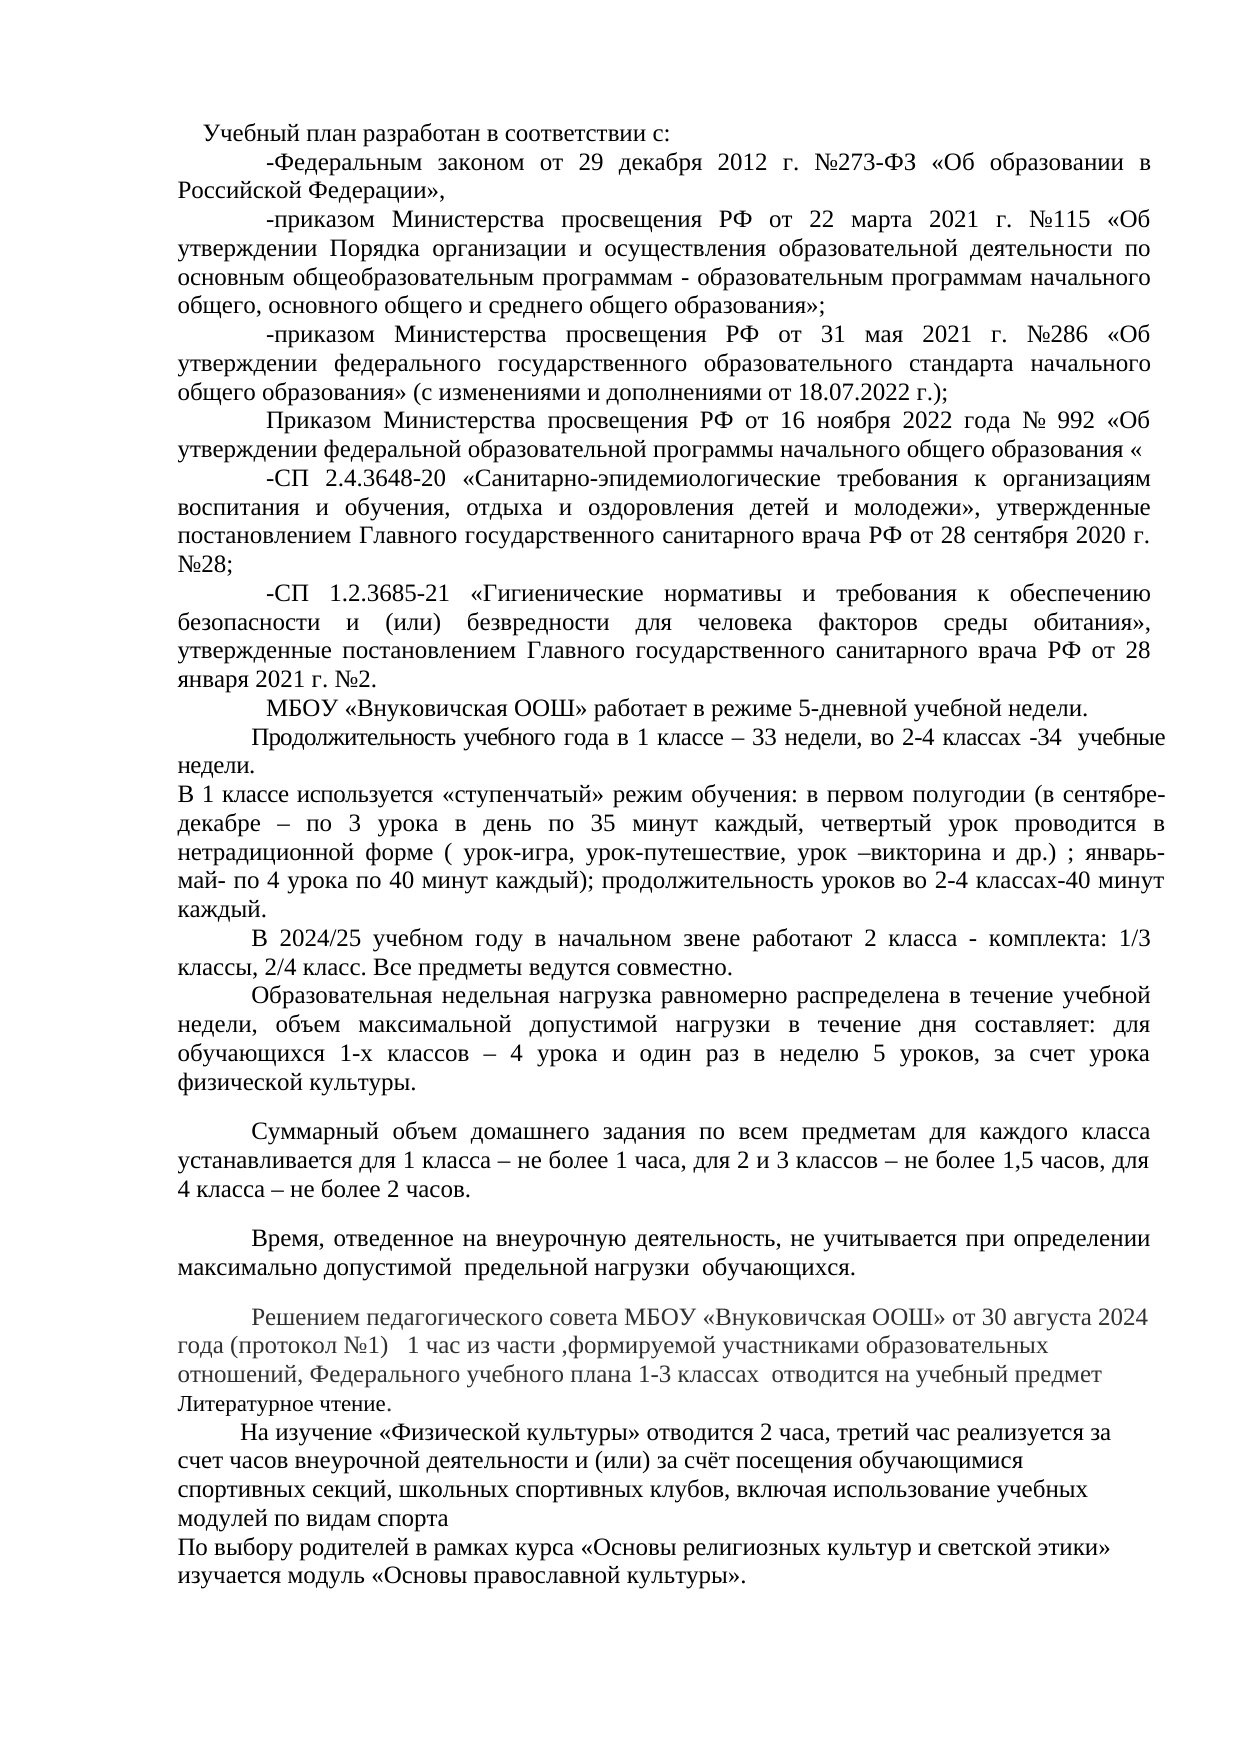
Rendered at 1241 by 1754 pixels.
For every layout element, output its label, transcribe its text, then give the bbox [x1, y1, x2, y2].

text По выбору родителей в рамках курса «Основы религиозных культур и светской этики» изучается модуль «Основы православной культуры». [177, 1532, 1152, 1589]
text Приказом Министерства просвещения РФ от 16 ноября 2022 года № 992 «Об утверждении федеральной образовательной программы начального общего образования « [177, 406, 1152, 463]
text -Федеральным законом от 29 декабря 2012 г. №273-ФЗ «Об образовании в Российской Федерации», [177, 147, 1152, 204]
text Учебный план разработан в соответствии с: [177, 118, 1152, 147]
text -приказом Министерства просвещения РФ от 31 мая 2021 г. №286 «Об утверждении федерального государственного образовательного стандарта начального общего образования» (с изменениями и дополнениями от 18.07.2022 г.); [177, 319, 1152, 406]
text Образовательная недельная нагрузка равномерно распределена в течение учебной недели, объем максимальной допустимой нагрузки в течение дня составляет: для обучающихся 1-х классов – 4 урока и один раз в неделю 5 уроков, за счет урока физической культуры. [177, 981, 1152, 1096]
text Время, отведенное на внеурочную деятельность, не учитывается при определении максимально допустимой предельной нагрузки обучающихся. [177, 1223, 1152, 1281]
text МБОУ «Внуковичская ООШ» работает в режиме 5-дневной учебной недели. [177, 693, 1152, 722]
text В 1 классе используется «ступенчатый» режим обучения: в первом полугодии (в сентябре-декабре – по 3 урока в день по 35 минут каждый, четвертый урок проводится в нетрадиционной форме ( урок-игра, урок-путешествие, урок –викторина и др.) ; январь-май- по 4 урока по 40 минут каждый); продолжительность уроков во 2-4 классах-40 минут каждый. [177, 779, 1166, 923]
text Решением педагогического совета МБОУ «Внуковичская ООШ» от 30 августа 2024 года (протокол №1) 1 час из части ,формируемой участниками образовательных отношений, Федерального учебного плана 1-3 классах отводится на учебный предмет Литературное чтение. [177, 1302, 1152, 1417]
text -приказом Министерства просвещения РФ от 22 марта 2021 г. №115 «Об утверждении Порядка организации и осуществления образовательной деятельности по основным общеобразовательным программам - образовательным программам начального общего, основного общего и среднего общего образования»; [177, 204, 1152, 319]
text Суммарный объем домашнего задания по всем предметам для каждого класса устанавливается для 1 класса – не более 1 часа, для 2 и 3 классов – не более 1,5 часов, для 4 класса – не более 2 часов. [177, 1116, 1152, 1203]
text На изучение «Физической культуры» отводится 2 часа, третий час реализуется за счет часов внеурочной деятельности и (или) за счёт посещения обучающимися спортивных секций, школьных спортивных клубов, включая использование учебных модулей по видам спорта [177, 1417, 1152, 1532]
text -СП 2.4.3648-20 «Санитарно-эпидемиологические требования к организациям воспитания и обучения, отдыха и оздоровления детей и молодежи», утвержденные постановлением Главного государственного санитарного врача РФ от 28 сентября 2020 г. №28; [177, 463, 1152, 578]
text -СП 1.2.3685-21 «Гигиенические нормативы и требования к обеспечению безопасности и (или) безвредности для человека факторов среды обитания», утвержденные постановлением Главного государственного санитарного врача РФ от 28 января 2021 г. №2. [177, 578, 1152, 693]
text Продолжительность учебного года в 1 классе – 33 недели, во 2-4 классах -34 учебные недели. [177, 722, 1166, 779]
text В 2024/25 учебном году в начальном звене работают 2 класса - комплекта: 1/3 классы, 2/4 класс. Все предметы ведутся совместно. [177, 923, 1152, 981]
